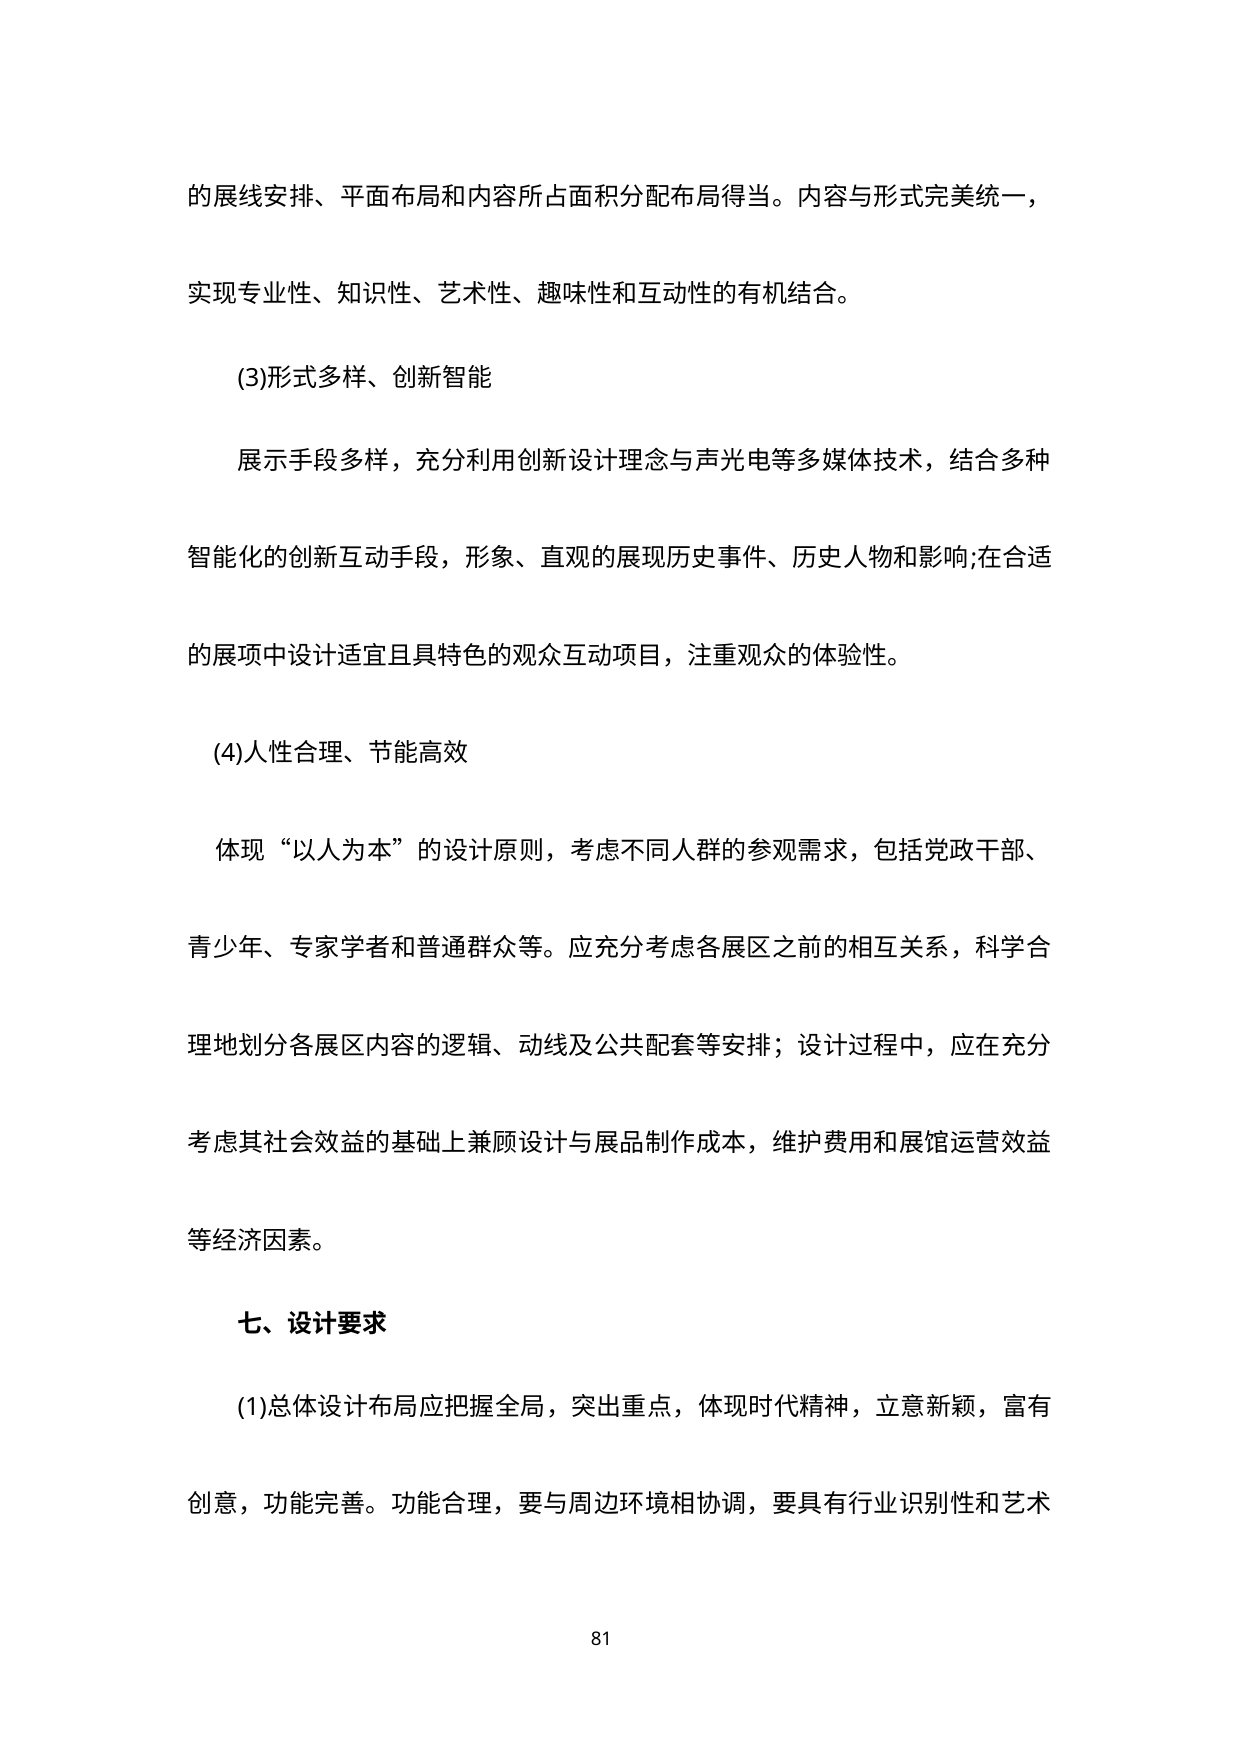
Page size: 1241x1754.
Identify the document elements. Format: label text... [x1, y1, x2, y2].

text 展示手段多样，充分利用创新设计理念与声光电等多媒体技术，结合多种智能化的创新互动手段，形象、直观的展现历史事件、历史人物和影响;在合适的展项中设计适宜且具特色的观众互动项目，注重观众的体验性。 (4)人性合理、节能高效 体现“以人为本”的设计原则，考虑不同人群的参观需求，包括党政干部、青少年、专家学者和普通群众等。应充分考虑各展区之前的相互关系，科学合理地划分各展区内容的逻辑、动线及公共配套等安排；设计过程中，应在充分考虑其社会效益的基础上兼顾设计与展品制作成本，维护费用和展馆运营效益等经济因素。 [187, 426, 1053, 1271]
text 七、设计要求 [187, 1289, 1053, 1354]
text (3)形式多样、创新智能 [187, 343, 1053, 408]
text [187, 1372, 1053, 1534]
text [187, 162, 1053, 324]
